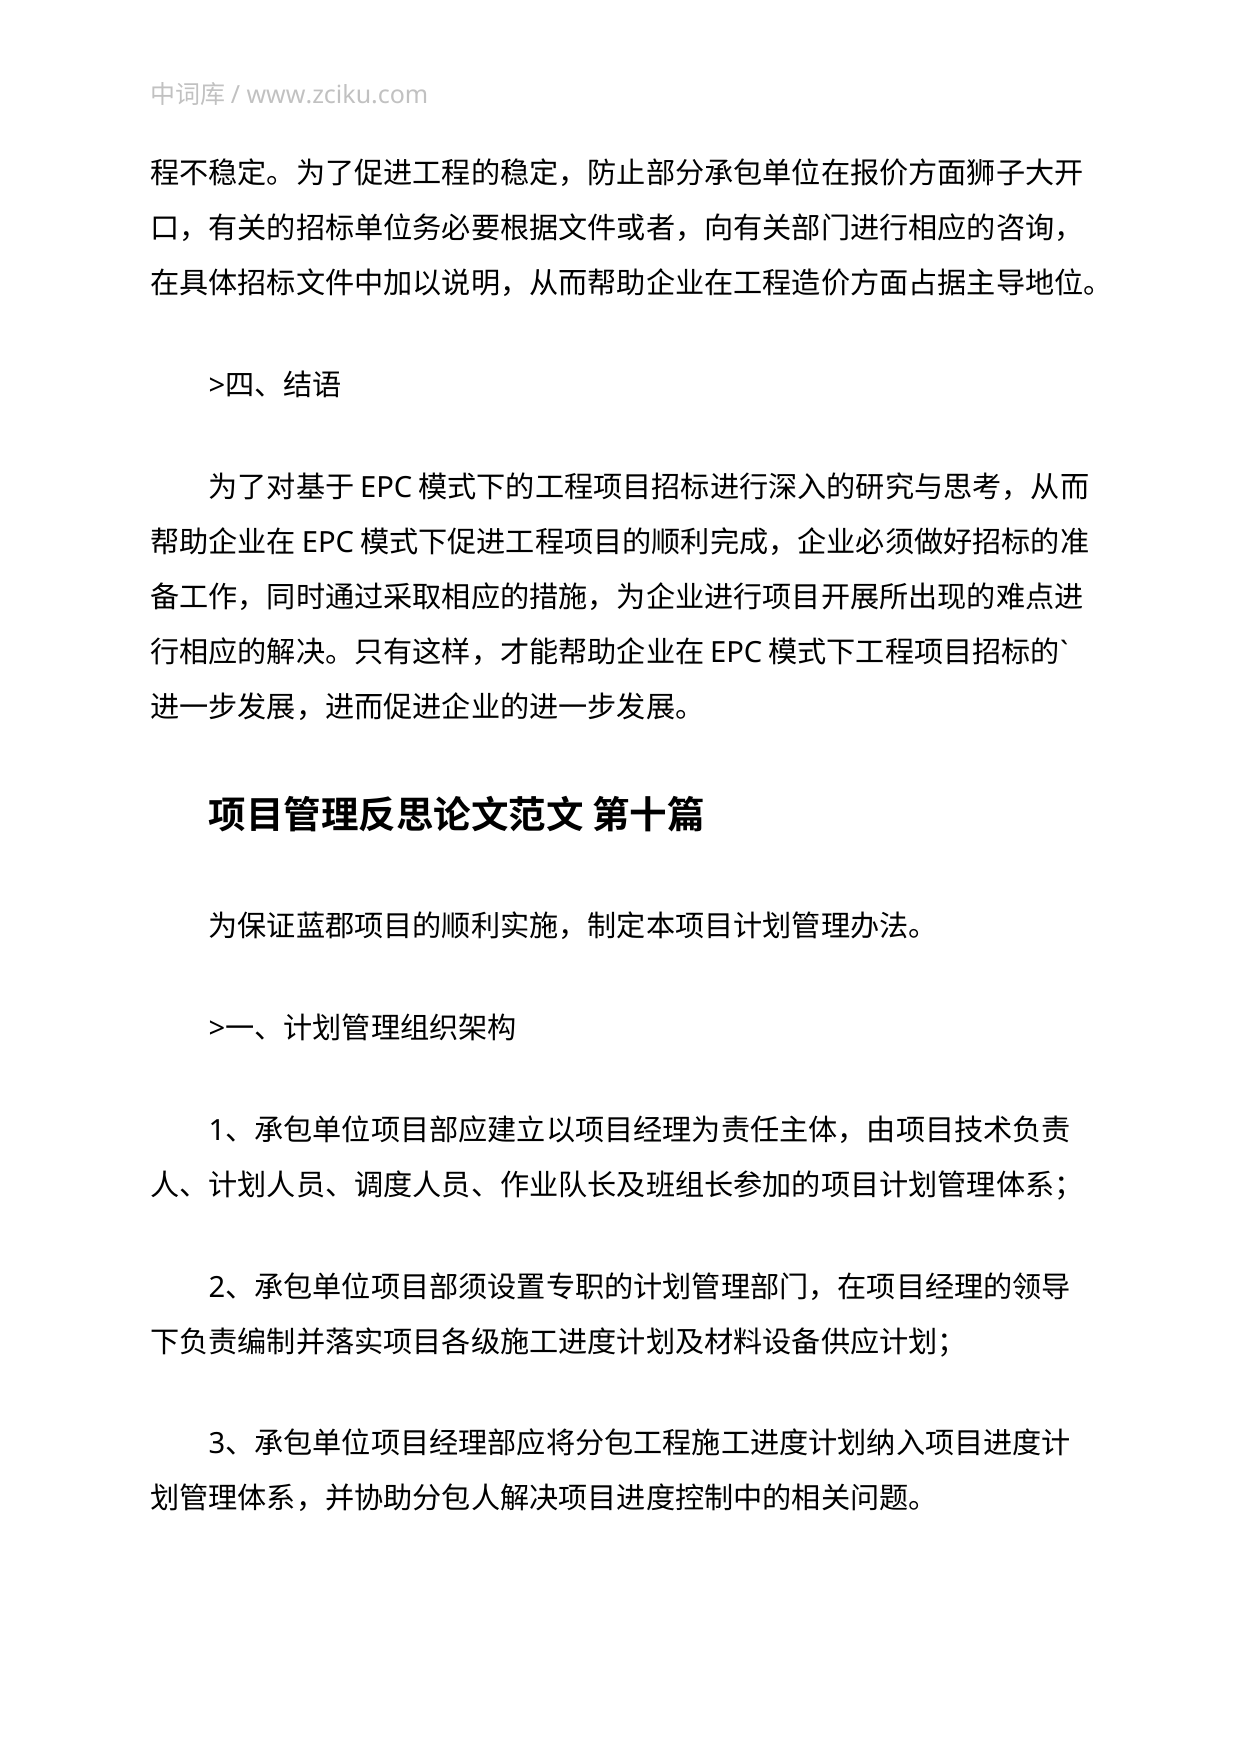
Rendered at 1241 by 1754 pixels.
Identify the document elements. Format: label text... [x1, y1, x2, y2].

text 为了对基于EPC模式下的工程项目招标进行深入的研究与思考，从而帮助企业在EPC模式下促进工程项目的顺利完成，企业必须做好招标的准备工作，同时通过采取相应的措施，为企业进行项目开展所出现的难点进行相应的解决。只有这样，才能帮助企业在EPC模式下工程项目招标的`进一步发展，进而促进企业的进一步发展。 [150, 463, 1090, 726]
text 3、承包单位项目经理部应将分包工程施工进度计划纳入项目进度计划管理体系，并协助分包人解决项目进度控制中的相关问题。 [150, 1420, 1090, 1517]
text >一、计划管理组织架构 [150, 1004, 1090, 1047]
text 2、承包单位项目部须设置专职的计划管理部门，在项目经理的领导下负责编制并落实项目各级施工进度计划及材料设备供应计划； [150, 1263, 1090, 1360]
text >四、结语 [150, 362, 1090, 404]
text 1、承包单位项目部应建立以项目经理为责任主体，由项目技术负责人、计划人员、调度人员、作业队长及班组长参加的项目计划管理体系； [150, 1106, 1090, 1204]
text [150, 150, 1090, 302]
text 为保证蓝郡项目的顺利实施，制定本项目计划管理办法。 [150, 903, 1090, 945]
text 项目管理反思论文范文 第十篇 [150, 785, 1090, 839]
